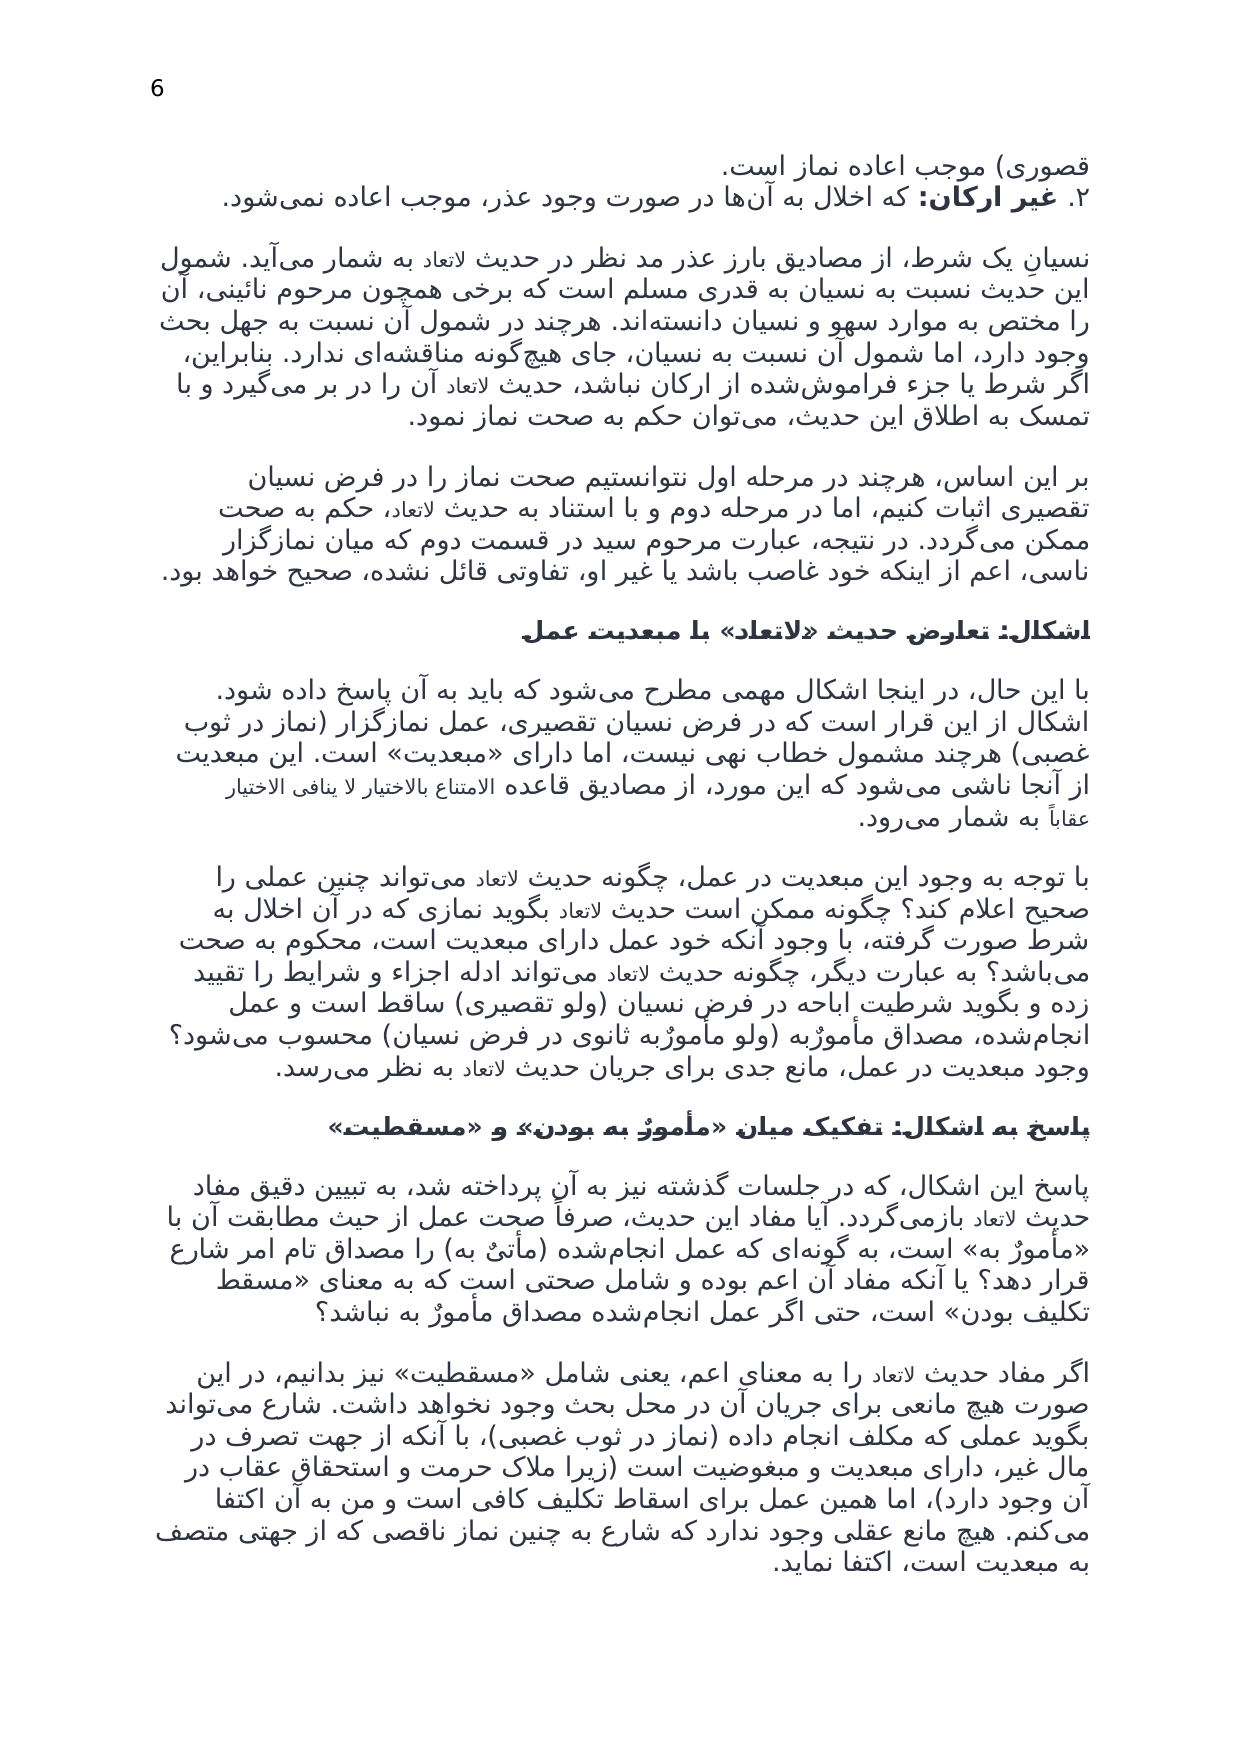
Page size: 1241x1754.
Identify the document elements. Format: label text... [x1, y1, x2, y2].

text با توجه به وجود این مبعدیت در عمل، چگونه حدیث لاتعاد می‌تواند چنین عملی را صحیح اعلام کند؟ چگونه ممکن است حدیث لاتعاد بگوید نمازی که در آن اخلال به شرط صورت گرفته، با وجود آنکه خود عمل دارای مبعدیت است، محکوم به صحت می‌باشد؟ به عبارت دیگر، چگونه حدیث لاتعاد می‌تواند ادله اجزاء و شرایط را تقیید زده و بگوید شرطیت اباحه در فرض نسیان (ولو تقصیری) ساقط است و عمل انجام‌شده، مصداق مأمورٌبه (ولو مأمورٌبه ثانوی در فرض نسیان) محسوب می‌شود؟ وجود مبعدیت در عمل، مانع جدی برای جریان حدیث لاتعاد به نظر می‌رسد. [150, 862, 1090, 1082]
text اگر مفاد حدیث لاتعاد را به معنای اعم، یعنی شامل «مسقطیت» نیز بدانیم، در این صورت هیچ مانعی برای جریان آن در محل بحث وجود نخواهد داشت. شارع می‌تواند بگوید عملی که مکلف انجام داده (نماز در ثوب غصبی)، با آنکه از جهت تصرف در مال غیر، دارای مبعدیت و مبغوضیت است (زیرا ملاک حرمت و استحقاق عقاب در آن وجود دارد)، اما همین عمل برای اسقاط تکلیف کافی است و من به آن اکتفا می‌کنم. هیچ مانع عقلی وجود ندارد که شارع به چنین نماز ناقصی که از جهتی متصف به مبعدیت است، اکتفا نماید. [150, 1357, 1090, 1578]
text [150, 150, 1090, 213]
text نسیانِ یک شرط، از مصادیق بارز عذر مد نظر در حدیث لاتعاد به شمار می‌آید. شمول این حدیث نسبت به نسیان به قدری مسلم است که برخی همچون مرحوم نائینی، آن را مختص به موارد سهو و نسیان دانسته‌اند. هرچند در شمول آن نسبت به جهل بحث وجود دارد، اما شمول آن نسبت به نسیان، جای هیچ‌گونه مناقشه‌ای ندارد. بنابراین، اگر شرط یا جزء فراموش‌شده از ارکان نباشد، حدیث لاتعاد آن را در بر می‌گیرد و با تمسک به اطلاق این حدیث، می‌توان حکم به صحت نماز نمود. [150, 242, 1090, 432]
text با این حال، در اینجا اشکال مهمی مطرح می‌شود که باید به آن پاسخ داده شود. اشکال از این قرار است که در فرض نسیان تقصیری، عمل نمازگزار (نماز در ثوب غصبی) هرچند مشمول خطاب نهی نیست، اما دارای «مبعدیت» است. این مبعدیت از آنجا ناشی می‌شود که این مورد، از مصادیق قاعده الامتناع بالاختیار لا ینافی الاختیار عقاباً به شمار می‌رود. [150, 674, 1090, 832]
text پاسخ به اشکال: تفکیک میان «مأمورٌ به بودن» و «مسقطیت» [150, 1112, 1090, 1141]
text بر این اساس، هرچند در مرحله اول نتوانستیم صحت نماز را در فرض نسیان تقصیری اثبات کنیم، اما در مرحله دوم و با استناد به حدیث لاتعاد، حکم به صحت ممکن می‌گردد. در نتیجه، عبارت مرحوم سید در قسمت دوم که میان نمازگزار ناسی، اعم از اینکه خود غاصب باشد یا غیر او، تفاوتی قائل نشده، صحیح خواهد بود. [150, 461, 1090, 587]
text اشکال: تعارض حدیث «لاتعاد» با مبعدیت عمل [150, 616, 1090, 645]
text پاسخ این اشکال، که در جلسات گذشته نیز به آن پرداخته شد، به تبیین دقیق مفاد حدیث لاتعاد بازمی‌گردد. آیا مفاد این حدیث، صرفاً صحت عمل از حیث مطابقت آن با «مأمورٌ به» است، به گونه‌ای که عمل انجام‌شده (مأتیٌ به) را مصداق تام امر شارع قرار دهد؟ یا آنکه مفاد آن اعم بوده و شامل صحتی است که به معنای «مسقط تکلیف بودن» است، حتی اگر عمل انجام‌شده مصداق مأمورٌ به نباشد؟ [150, 1170, 1090, 1328]
